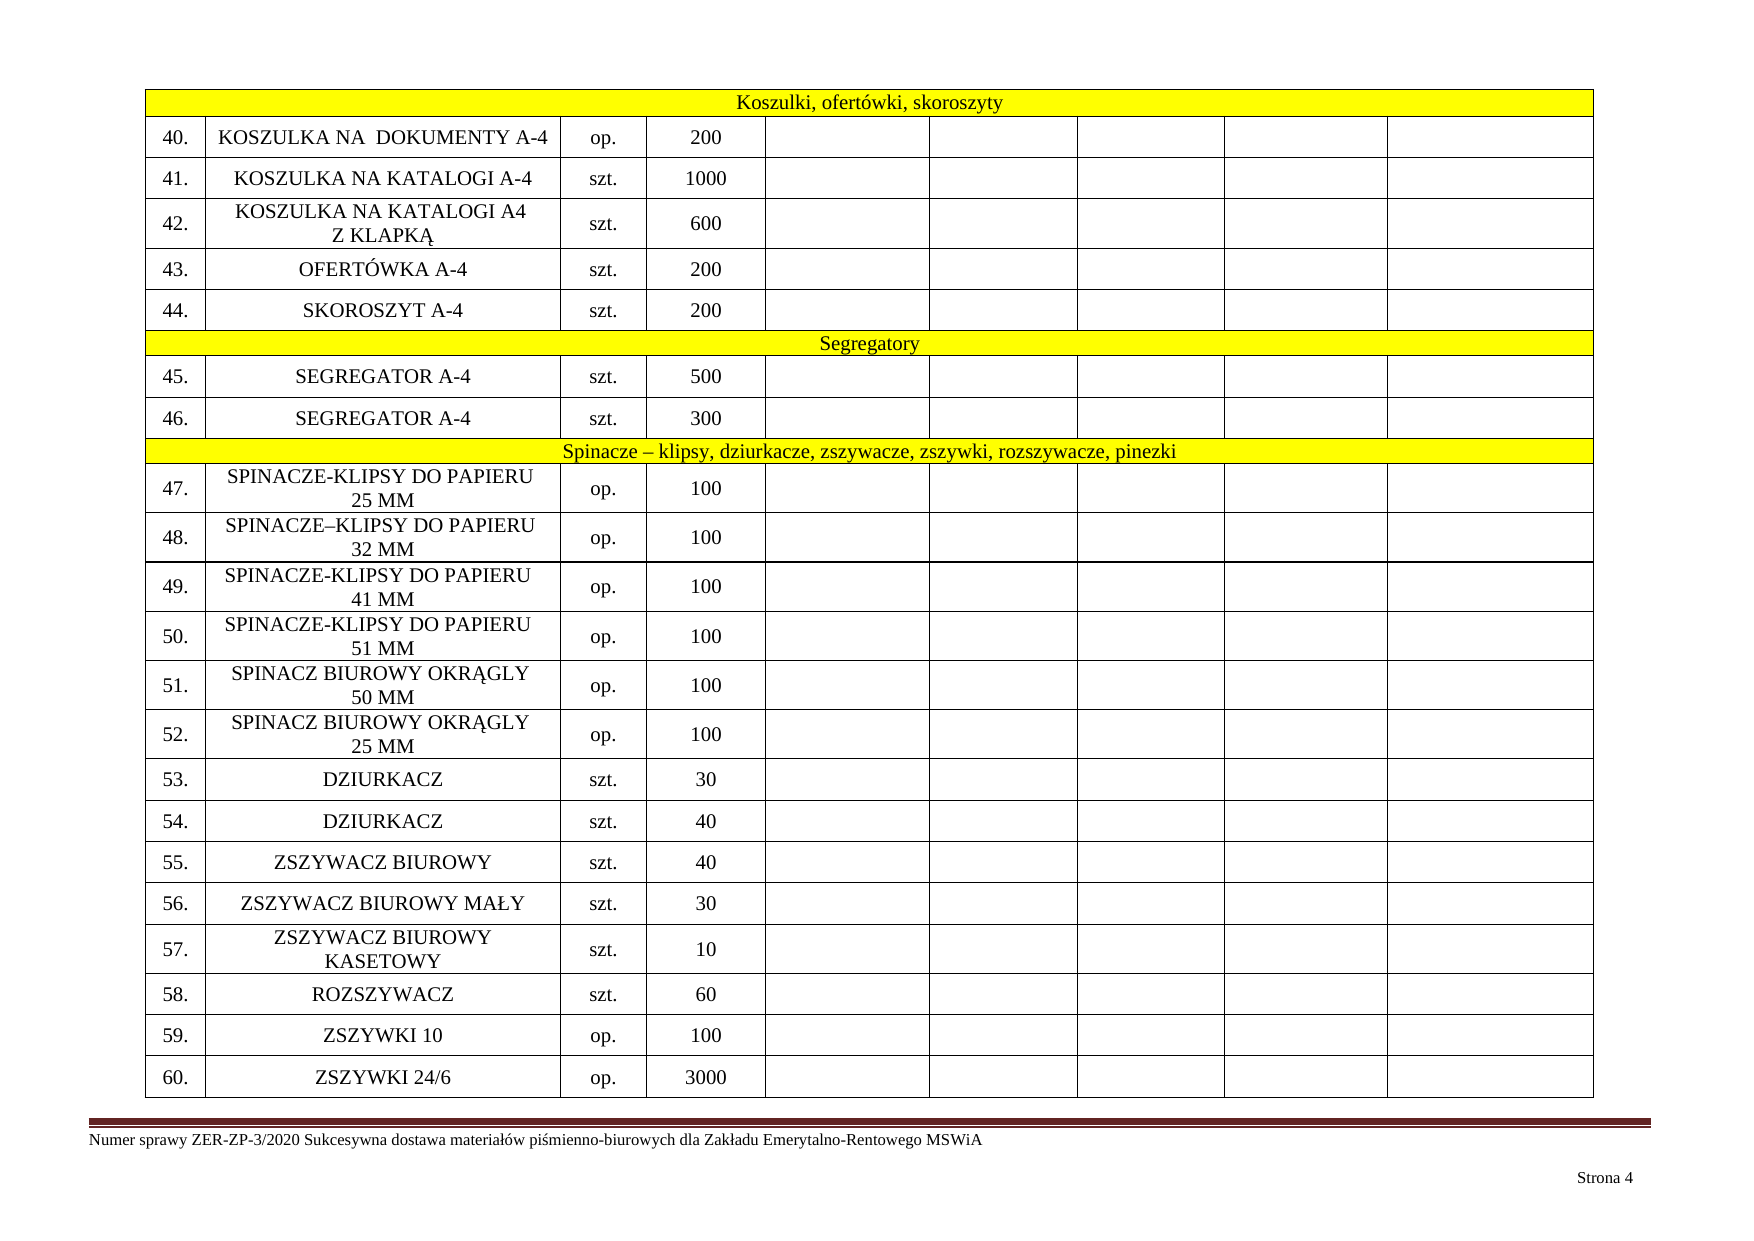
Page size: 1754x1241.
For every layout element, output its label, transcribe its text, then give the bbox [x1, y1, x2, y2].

table_cell SKOROSZYT A-4 [206, 290, 560, 330]
table_cell Segregatory [146, 331, 1593, 355]
table_cell [1078, 464, 1224, 512]
table_cell [1225, 883, 1387, 923]
table_cell [930, 513, 1077, 561]
table_cell [1225, 612, 1387, 660]
table_cell [1078, 1015, 1224, 1055]
table_cell 54. [146, 801, 205, 841]
table_cell SEGREGATOR A-4 [206, 356, 560, 397]
table_cell [1225, 801, 1387, 841]
table_cell szt. [561, 158, 646, 198]
table_cell SPINACZ BIUROWY OKRĄGLY 25 MM [206, 710, 560, 758]
table_cell [1225, 356, 1387, 397]
table_cell ZSZYWKI 10 [206, 1015, 560, 1055]
table_cell [1078, 249, 1224, 289]
table_cell 50. [146, 612, 205, 660]
table_cell 40 [647, 842, 765, 882]
table_cell [766, 842, 929, 882]
table_cell [1388, 925, 1593, 973]
table_cell 60 [647, 974, 765, 1014]
table_cell 200 [647, 290, 765, 330]
table_cell [766, 883, 929, 923]
table_cell szt. [561, 925, 646, 973]
table_cell SPINACZE–KLIPSY DO PAPIERU 32 MM [206, 513, 560, 561]
table_cell 51. [146, 661, 205, 709]
table_cell szt. [561, 290, 646, 330]
table_cell [930, 883, 1077, 923]
table_cell [1078, 925, 1224, 973]
table_cell [1225, 925, 1387, 973]
table_cell [1078, 661, 1224, 709]
table_cell op. [561, 1056, 646, 1097]
table_cell [1078, 398, 1224, 438]
table_cell [1225, 513, 1387, 561]
table_cell [1388, 464, 1593, 512]
table_cell 200 [647, 249, 765, 289]
table_cell [930, 464, 1077, 512]
table_cell 60. [146, 1056, 205, 1097]
table_cell [1225, 661, 1387, 709]
table_cell szt. [561, 398, 646, 438]
table_cell szt. [561, 356, 646, 397]
table_cell [1225, 398, 1387, 438]
table_cell 47. [146, 464, 205, 512]
table_cell ROZSZYWACZ [206, 974, 560, 1014]
table_cell 100 [647, 661, 765, 709]
table_cell ZSZYWACZ BIUROWY [206, 842, 560, 882]
table_cell [766, 158, 929, 198]
table_cell szt. [561, 199, 646, 247]
table_cell [1225, 710, 1387, 758]
table_cell [1388, 883, 1593, 923]
table_cell 57. [146, 925, 205, 973]
table_cell op. [561, 710, 646, 758]
table_cell [930, 158, 1077, 198]
table_cell op. [561, 563, 646, 611]
table_cell ZSZYWKI 24/6 [206, 1056, 560, 1097]
table_cell [1225, 117, 1387, 157]
table_cell [1225, 464, 1387, 512]
table_cell [1388, 513, 1593, 561]
table_cell [1078, 801, 1224, 841]
table_cell [1078, 842, 1224, 882]
table_cell [1388, 1015, 1593, 1055]
table_cell [766, 759, 929, 799]
table_cell [930, 842, 1077, 882]
table_cell [766, 249, 929, 289]
table_cell [1388, 710, 1593, 758]
table_cell [930, 199, 1077, 247]
table_cell 45. [146, 356, 205, 397]
table_cell OFERTÓWKA A-4 [206, 249, 560, 289]
table_cell [766, 612, 929, 660]
table_cell [1388, 842, 1593, 882]
table_cell [1388, 249, 1593, 289]
table_cell [1388, 661, 1593, 709]
table_cell SPINACZ BIUROWY OKRĄGLY 50 MM [206, 661, 560, 709]
table_cell [930, 249, 1077, 289]
table_cell 52. [146, 710, 205, 758]
table_cell SPINACZE-KLIPSY DO PAPIERU 25 MM [206, 464, 560, 512]
table_cell szt. [561, 974, 646, 1014]
table_cell SEGREGATOR A-4 [206, 398, 560, 438]
table_cell [766, 925, 929, 973]
table_cell [1078, 974, 1224, 1014]
table_cell [930, 974, 1077, 1014]
table_cell [930, 117, 1077, 157]
table_cell 58. [146, 974, 205, 1014]
table_cell [930, 563, 1077, 611]
table_cell [766, 290, 929, 330]
table_cell 300 [647, 398, 765, 438]
table_cell 1000 [647, 158, 765, 198]
table_cell [930, 925, 1077, 973]
table_cell KOSZULKA NA KATALOGI A-4 [206, 158, 560, 198]
table_cell KOSZULKA NA DOKUMENTY A-4 [206, 117, 560, 157]
table_cell [1388, 398, 1593, 438]
table_cell [1078, 356, 1224, 397]
table_cell [1078, 710, 1224, 758]
table_cell [1225, 290, 1387, 330]
table_cell 55. [146, 842, 205, 882]
table_cell [1078, 117, 1224, 157]
table_cell [766, 356, 929, 397]
table_cell szt. [561, 842, 646, 882]
table_cell [930, 1056, 1077, 1097]
table_cell 100 [647, 710, 765, 758]
table_cell szt. [561, 801, 646, 841]
table_cell 30 [647, 883, 765, 923]
table_cell [930, 1015, 1077, 1055]
table_cell [1225, 1015, 1387, 1055]
table_cell [766, 801, 929, 841]
table_cell [766, 974, 929, 1014]
table_cell [1388, 158, 1593, 198]
table_cell [766, 199, 929, 247]
table_cell op. [561, 661, 646, 709]
table_cell 3000 [647, 1056, 765, 1097]
table_cell 600 [647, 199, 765, 247]
table_cell 100 [647, 1015, 765, 1055]
table_cell op. [561, 1015, 646, 1055]
table_cell 42. [146, 199, 205, 247]
table_cell [1388, 563, 1593, 611]
table_cell [1388, 612, 1593, 660]
table_cell szt. [561, 883, 646, 923]
table_cell SPINACZE-KLIPSY DO PAPIERU 41 MM [206, 563, 560, 611]
table_cell [1078, 199, 1224, 247]
table_cell 500 [647, 356, 765, 397]
table_cell [1388, 117, 1593, 157]
table_cell szt. [561, 249, 646, 289]
table_cell 10 [647, 925, 765, 973]
table_cell [1078, 563, 1224, 611]
table_cell op. [561, 513, 646, 561]
table_cell 100 [647, 513, 765, 561]
table_cell [766, 661, 929, 709]
table_cell [930, 398, 1077, 438]
table_cell [930, 661, 1077, 709]
table_cell szt. [561, 759, 646, 799]
table_cell [1225, 759, 1387, 799]
table_cell [1388, 801, 1593, 841]
table_cell 46. [146, 398, 205, 438]
table_cell [1078, 290, 1224, 330]
table_cell 49. [146, 563, 205, 611]
table_cell [1388, 356, 1593, 397]
table_cell [1225, 249, 1387, 289]
table_cell Spinacze – klipsy, dziurkacze, zszywacze, zszywki, rozszywacze, pinezki [146, 439, 1593, 463]
table_cell [766, 563, 929, 611]
table_cell [766, 398, 929, 438]
table_cell 40. [146, 117, 205, 157]
table_cell [766, 1056, 929, 1097]
table_cell KOSZULKA NA KATALOGI A4 Z KLAPKĄ [206, 199, 560, 247]
table_cell op. [561, 117, 646, 157]
table_cell 100 [647, 612, 765, 660]
table_cell [1078, 513, 1224, 561]
table_cell DZIURKACZ [206, 801, 560, 841]
table_cell [1225, 842, 1387, 882]
table_cell [930, 801, 1077, 841]
table_cell 100 [647, 464, 765, 512]
table_cell Koszulki, ofertówki, skoroszyty [146, 90, 1593, 116]
table_cell [1078, 612, 1224, 660]
table_cell [930, 759, 1077, 799]
table_cell [1388, 1056, 1593, 1097]
table_cell [1388, 199, 1593, 247]
table_cell 40 [647, 801, 765, 841]
table_cell [930, 290, 1077, 330]
table_cell SPINACZE-KLIPSY DO PAPIERU 51 MM [206, 612, 560, 660]
table_cell 53. [146, 759, 205, 799]
table_cell [766, 710, 929, 758]
table_cell [1225, 158, 1387, 198]
table_cell 100 [647, 563, 765, 611]
table_cell [1225, 199, 1387, 247]
table_cell [1388, 974, 1593, 1014]
table_cell [930, 710, 1077, 758]
table_cell 30 [647, 759, 765, 799]
table_cell 59. [146, 1015, 205, 1055]
table_cell [1225, 1056, 1387, 1097]
table_cell [766, 1015, 929, 1055]
table_cell 200 [647, 117, 765, 157]
table_cell [930, 356, 1077, 397]
table_cell DZIURKACZ [206, 759, 560, 799]
table_cell 56. [146, 883, 205, 923]
table_cell [766, 464, 929, 512]
table_cell [766, 117, 929, 157]
table_cell [1078, 1056, 1224, 1097]
table_cell [1078, 158, 1224, 198]
table_cell [1388, 759, 1593, 799]
table_cell [1225, 974, 1387, 1014]
table_cell 44. [146, 290, 205, 330]
table_cell 41. [146, 158, 205, 198]
table_cell op. [561, 464, 646, 512]
table_cell 43. [146, 249, 205, 289]
table_cell 48. [146, 513, 205, 561]
table_cell [1078, 883, 1224, 923]
table_cell ZSZYWACZ BIUROWY KASETOWY [206, 925, 560, 973]
table_cell [766, 513, 929, 561]
table_cell [930, 612, 1077, 660]
table_cell [1225, 563, 1387, 611]
table_cell [1078, 759, 1224, 799]
table_cell op. [561, 612, 646, 660]
table_cell [1388, 290, 1593, 330]
table_cell ZSZYWACZ BIUROWY MAŁY [206, 883, 560, 923]
